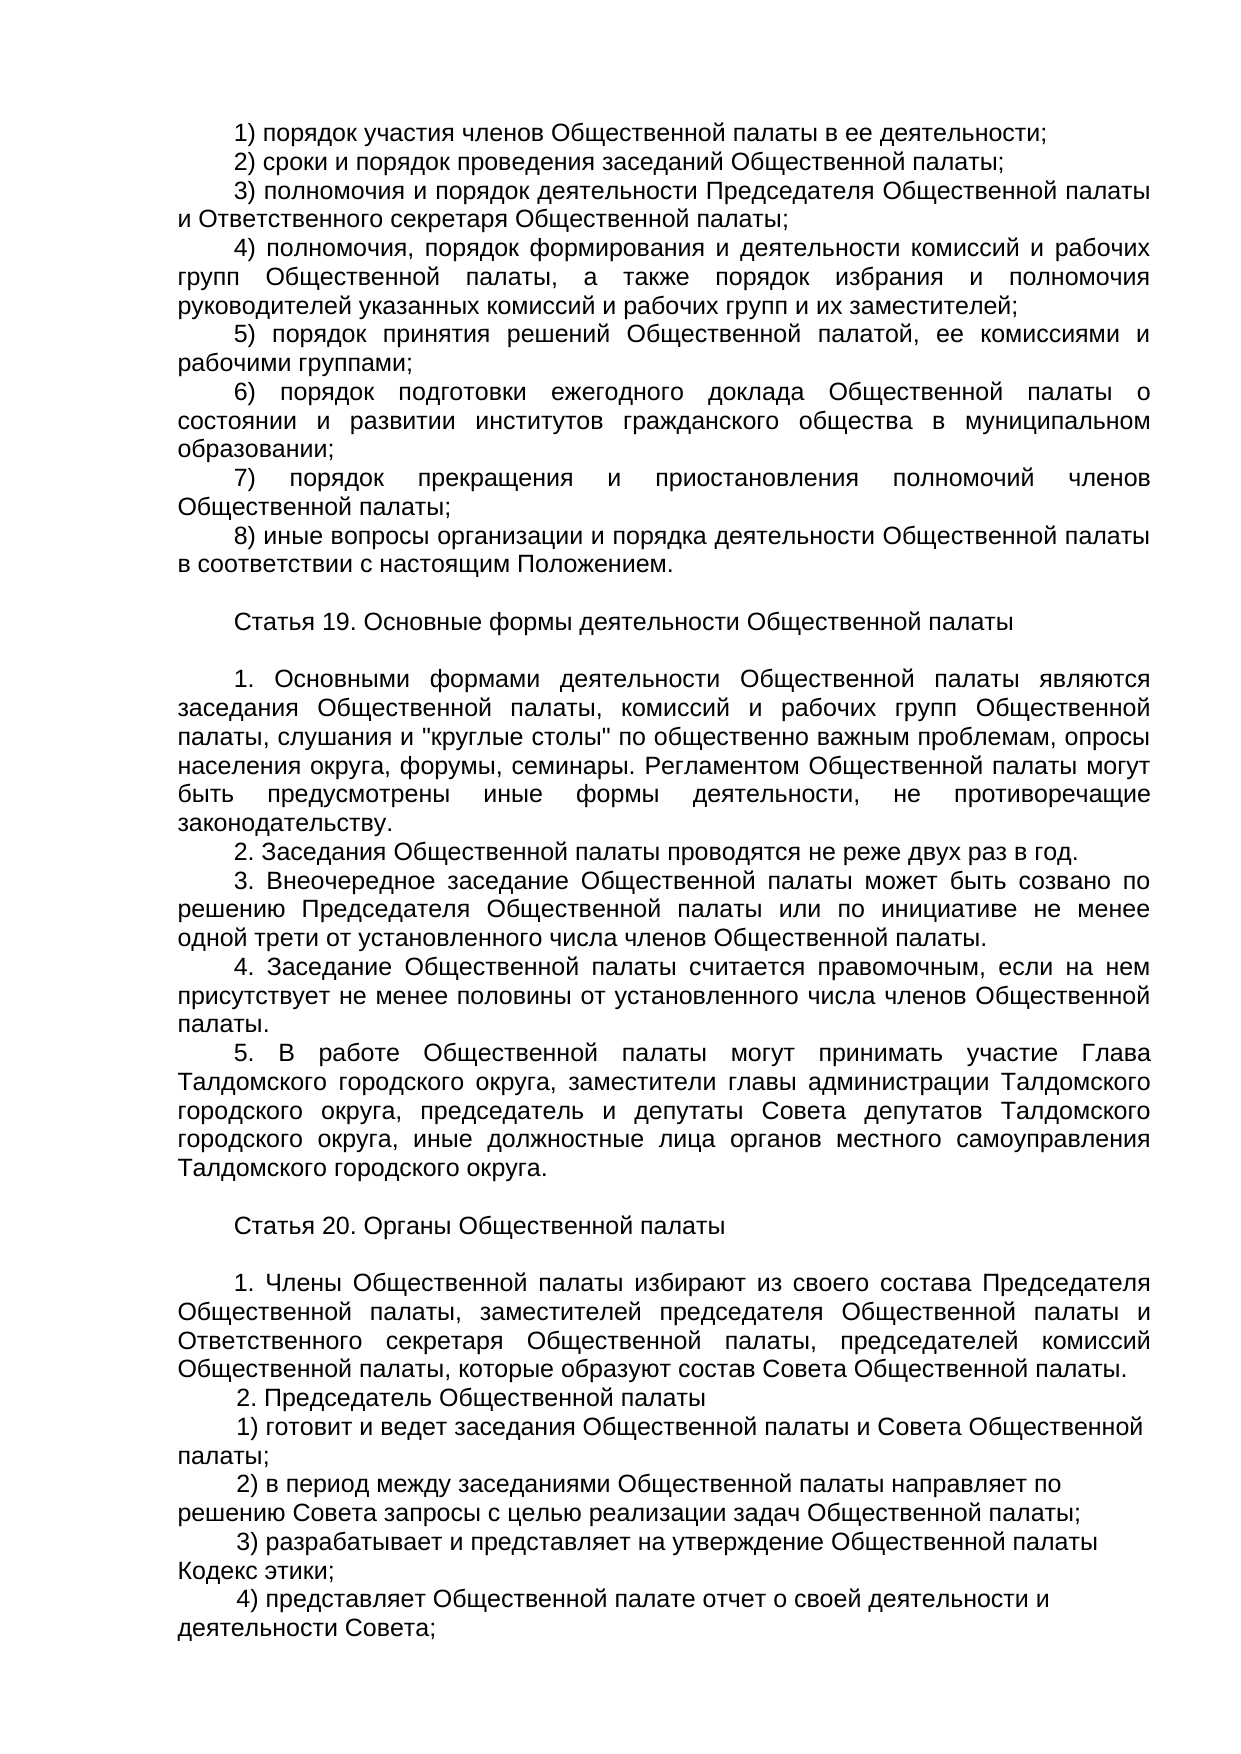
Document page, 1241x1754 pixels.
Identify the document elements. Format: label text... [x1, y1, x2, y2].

text 1. Основными формами деятельности Общественной палаты являются заседания Общественной палаты, комиссий и рабочих групп Общественной палаты, слушания и "круглые столы" по общественно важным проблемам, опросы населения округа, форумы, семинары. Регламентом Общественной палаты могут быть предусмотрены иные формы деятельности, не противоречащие законодательству. [177, 664, 1152, 837]
text 4. Заседание Общественной палаты считается правомочным, если на нем присутствует не менее половины от установленного числа членов Общественной палаты. [177, 952, 1152, 1038]
text 3) разрабатывает и представляет на утверждение Общественной палаты Кодекс этики; [177, 1527, 1152, 1584]
text 2. Председатель Общественной палаты [177, 1383, 1152, 1412]
text Статья 19. Основные формы деятельности Общественной палаты [177, 607, 1152, 636]
text 8) иные вопросы организации и порядка деятельности Общественной палаты в соответствии с настоящим Положением. [177, 521, 1152, 578]
text 6) порядок подготовки ежегодного доклада Общественной палаты о состоянии и развитии институтов гражданского общества в муниципальном образовании; [177, 377, 1152, 463]
text 5) порядок принятия решений Общественной палатой, ее комиссиями и рабочими группами; [177, 319, 1152, 377]
text 1) готовит и ведет заседания Общественной палаты и Совета Общественной палаты; [177, 1412, 1152, 1469]
text 2) в период между заседаниями Общественной палаты направляет по решению Совета запросы с целью реализации задач Общественной палаты; [177, 1469, 1152, 1527]
text 2. Заседания Общественной палаты проводятся не реже двух раз в год. [177, 837, 1152, 866]
text 4) представляет Общественной палате отчет о своей деятельности и деятельности Совета; [177, 1584, 1152, 1642]
text 1. Члены Общественной палаты избирают из своего состава Председателя Общественной палаты, заместителей председателя Общественной палаты и Ответственного секретаря Общественной палаты, председателей комиссий Общественной палаты, которые образуют состав Совета Общественной палаты. [177, 1268, 1152, 1383]
text 1) порядок участия членов Общественной палаты в ее деятельности; [177, 118, 1152, 147]
text Статья 20. Органы Общественной палаты [177, 1211, 1152, 1239]
text 3) полномочия и порядок деятельности Председателя Общественной палаты и Ответственного секретаря Общественной палаты; [177, 176, 1152, 233]
text 7) порядок прекращения и приостановления полномочий членов Общественной палаты; [177, 463, 1152, 521]
text 2) сроки и порядок проведения заседаний Общественной палаты; [177, 147, 1152, 176]
text 4) полномочия, порядок формирования и деятельности комиссий и рабочих групп Общественной палаты, а также порядок избрания и полномочия руководителей указанных комиссий и рабочих групп и их заместителей; [177, 233, 1152, 319]
text 3. Внеочередное заседание Общественной палаты может быть созвано по решению Председателя Общественной палаты или по инициативе не менее одной трети от установленного числа членов Общественной палаты. [177, 866, 1152, 952]
text 5. В работе Общественной палаты могут принимать участие Глава Талдомского городского округа, заместители главы администрации Талдомского городского округа, председатель и депутаты Совета депутатов Талдомского городского округа, иные должностные лица органов местного самоуправления Талдомского городского округа. [177, 1038, 1152, 1182]
